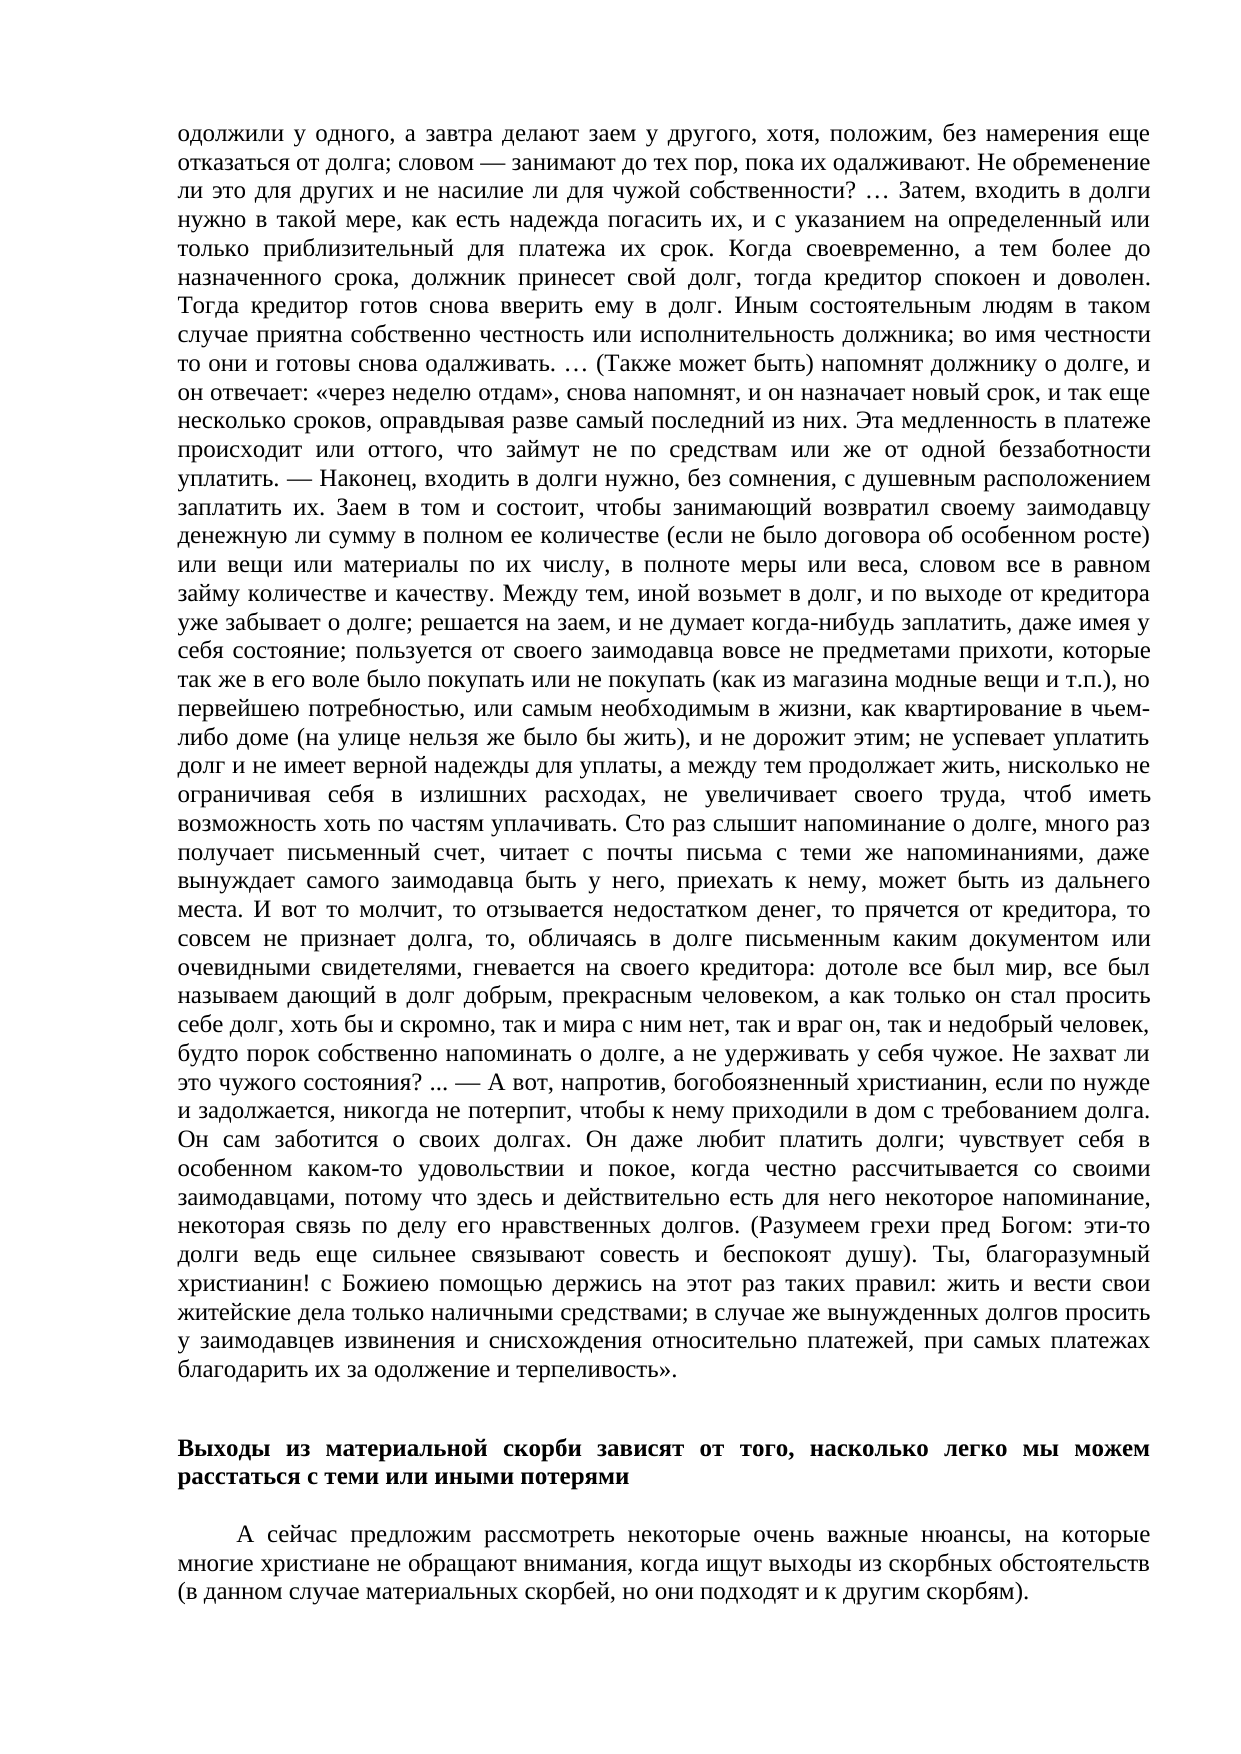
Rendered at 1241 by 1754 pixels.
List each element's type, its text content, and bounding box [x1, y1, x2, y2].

text Выходы из материальной скорби зависят от того, насколько легко мы можем расстаться с теми или иными потерями [177, 1433, 1152, 1490]
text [177, 118, 1152, 1383]
text А сейчас предложим рассмотреть некоторые очень важные нюансы, на которые многие христиане не обращают внимания, когда ищут выходы из скорбных обстоятельств (в данном случае материальных скорбей, но они подходят и к другим скорбям). [177, 1519, 1152, 1605]
